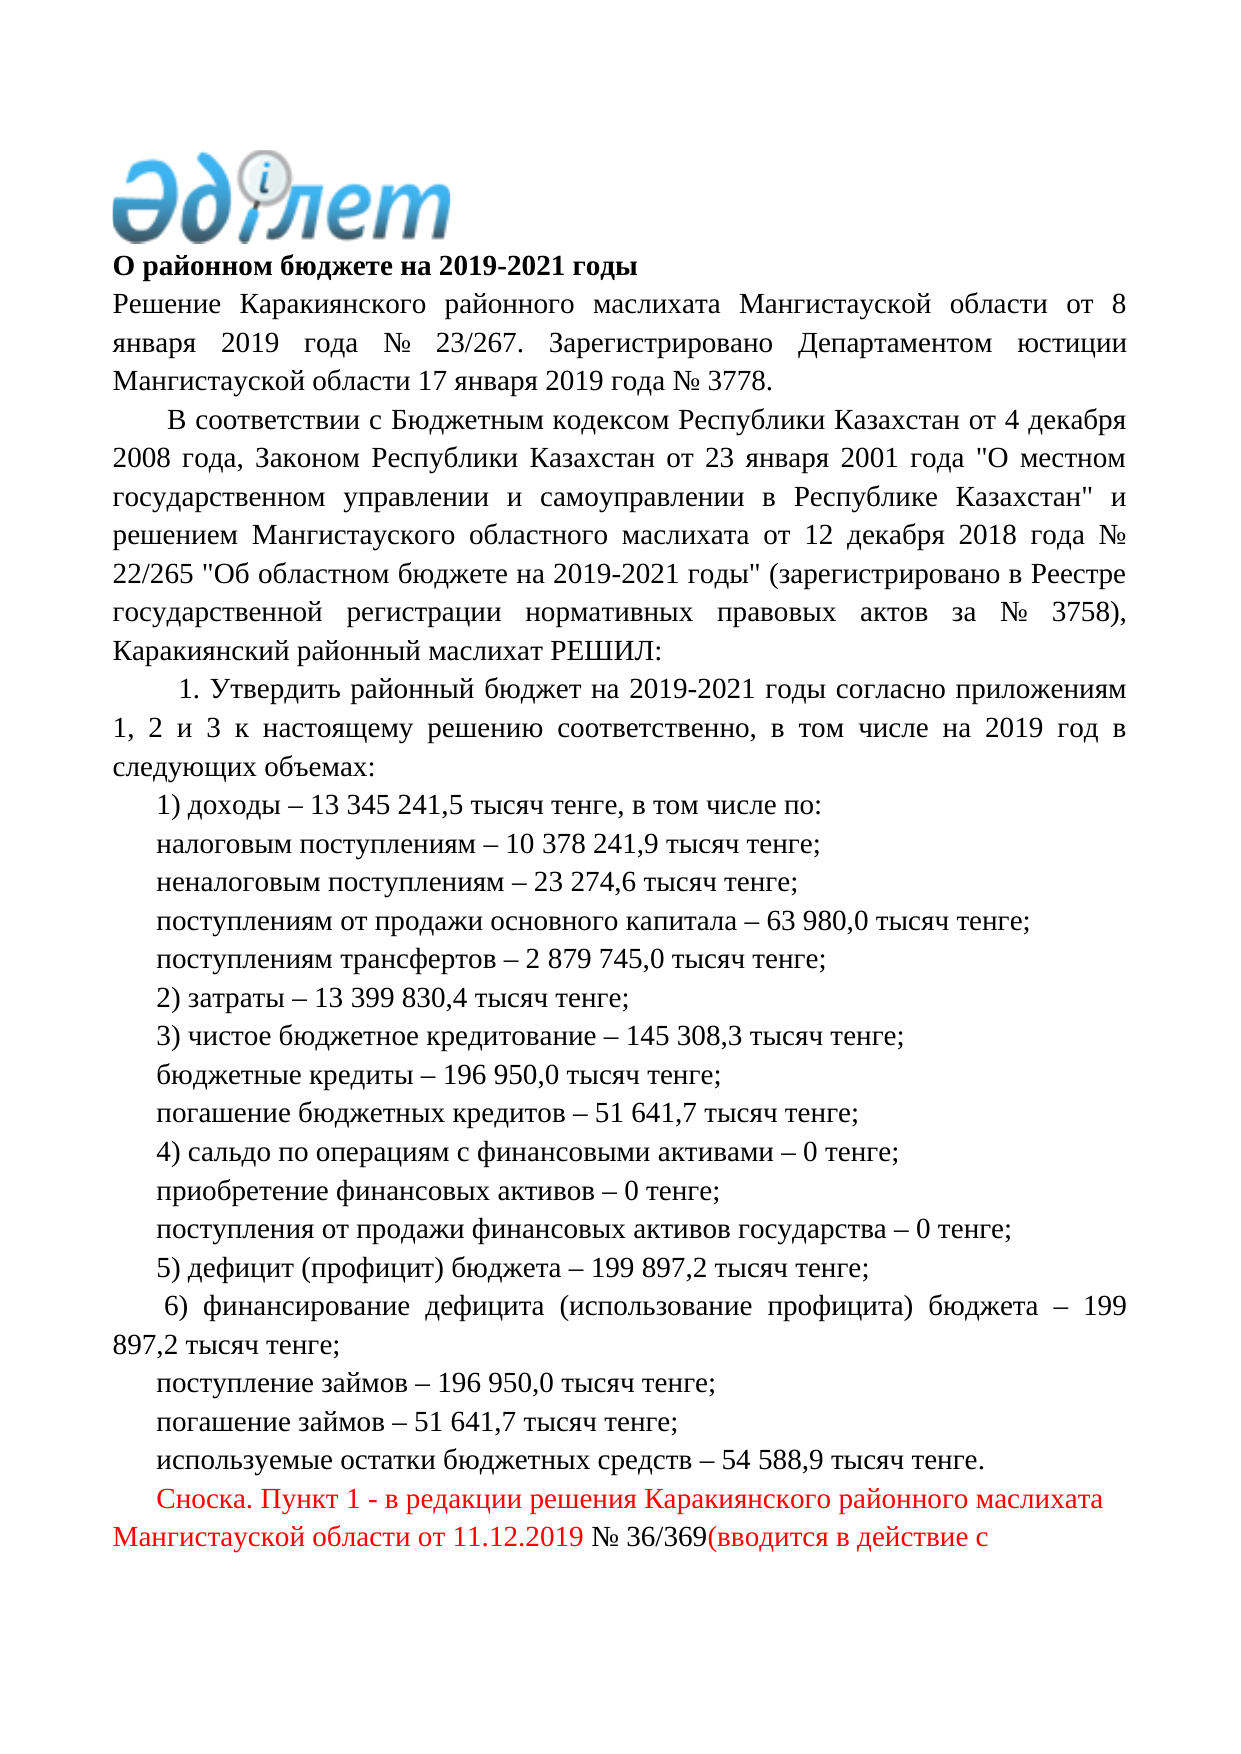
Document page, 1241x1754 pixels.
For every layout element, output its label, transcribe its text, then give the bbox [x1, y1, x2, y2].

text 4) сальдо по операциям с финансовыми активами – 0 тенге; [112, 1134, 1128, 1168]
text поступлениям трансфертов – 2 879 745,0 тысяч тенге; [112, 941, 1128, 975]
text 6) финансирование дефицита (использование профицита) бюджета – 199 897,2 тысяч тенге; [112, 1288, 1128, 1360]
text 2) затраты – 13 399 830,4 тысяч тенге; [112, 980, 1128, 1013]
picture [112, 150, 451, 244]
text неналоговым поступлениям – 23 274,6 тысяч тенге; [112, 864, 1128, 898]
text В соответствии с Бюджетным кодексом Республики Казахстан от 4 декабря 2008 года, Законом Республики Казахстан от 23 января 2001 года "О местном государственном управлении и самоуправлении в Республике Казахстан" и решением Мангистауского областного маслихата от 12 декабря 2018 года № 22/265 "Об областном бюджете на 2019-2021 годы" (зарегистрировано в Реестре государственной регистрации нормативных правовых актов за № 3758), Каракиянский районный маслихат РЕШИЛ: [112, 402, 1128, 667]
text используемые остатки бюджетных средств – 54 588,9 тысяч тенге. [112, 1442, 1128, 1476]
text О районном бюджете на 2019-2021 годы [112, 248, 1128, 281]
text поступлениям от продажи основного капитала – 63 980,0 тысяч тенге; [112, 903, 1128, 936]
text 1. Утвердить районный бюджет на 2019-2021 годы согласно приложениям 1, 2 и 3 к настоящему решению соответственно, в том числе на 2019 год в следующих объемах: [112, 672, 1128, 782]
text 3) чистое бюджетное кредитование – 145 308,3 тысяч тенге; [112, 1018, 1128, 1052]
text погашение бюджетных кредитов – 51 641,7 тысяч тенге; [112, 1096, 1128, 1129]
text налоговым поступлениям – 10 378 241,9 тысяч тенге; [112, 826, 1128, 859]
text погашение займов – 51 641,7 тысяч тенге; [112, 1404, 1128, 1437]
text поступление займов – 196 950,0 тысяч тенге; [112, 1365, 1128, 1399]
text бюджетные кредиты – 196 950,0 тысяч тенге; [112, 1057, 1128, 1091]
text Решение Каракиянского районного маслихата Мангистауской области от 8 января 2019 года № 23/267. Зарегистрировано Департаментом юстиции Мангистауской области 17 января 2019 года № 3778. [112, 286, 1128, 397]
text 5) дефицит (профицит) бюджета – 199 897,2 тысяч тенге; [112, 1250, 1128, 1283]
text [112, 1481, 1128, 1553]
text поступления от продажи финансовых активов государства – 0 тенге; [112, 1211, 1128, 1245]
text приобретение финансовых активов – 0 тенге; [112, 1173, 1128, 1206]
text 1) доходы – 13 345 241,5 тысяч тенге, в том числе по: [112, 787, 1128, 821]
